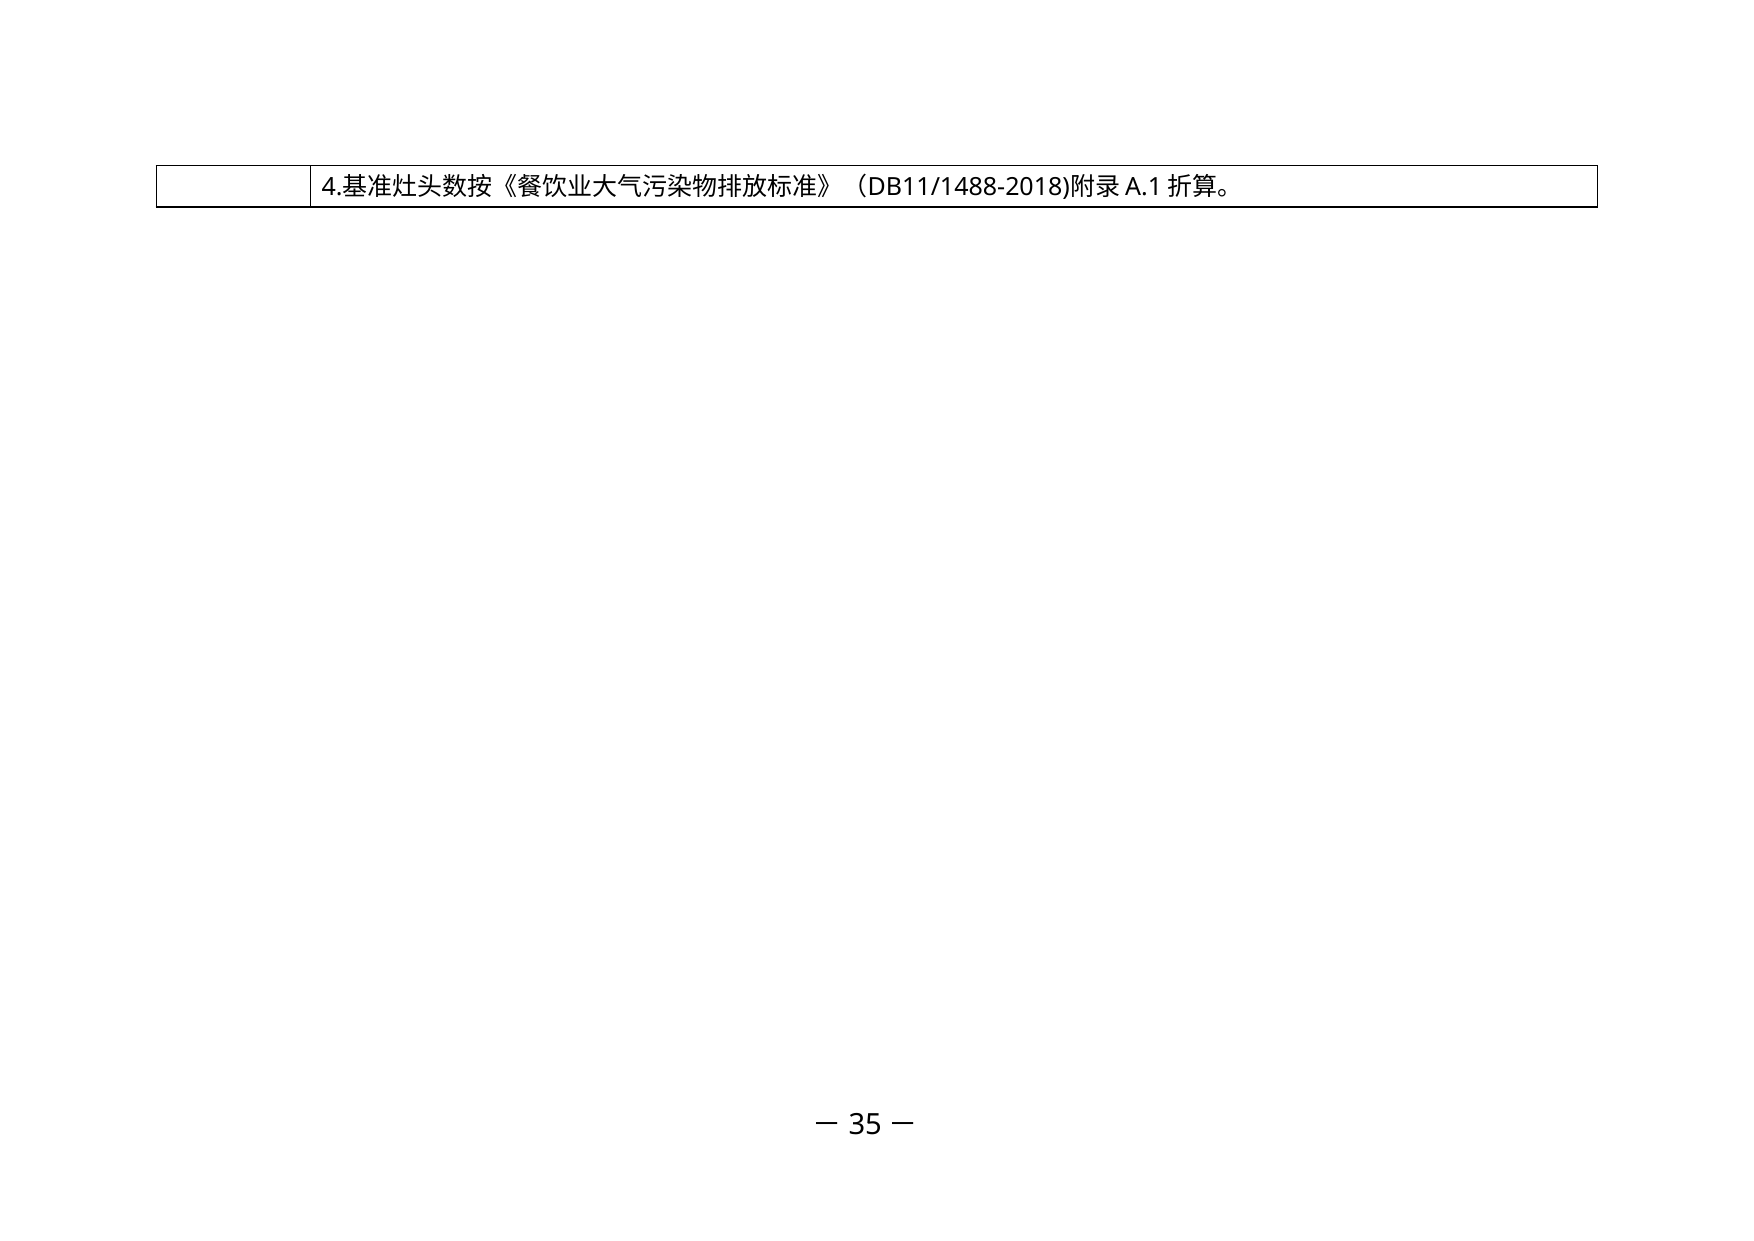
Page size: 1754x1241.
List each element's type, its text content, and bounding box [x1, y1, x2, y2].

table_cell 备 注 [157, 166, 310, 206]
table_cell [311, 166, 1597, 206]
